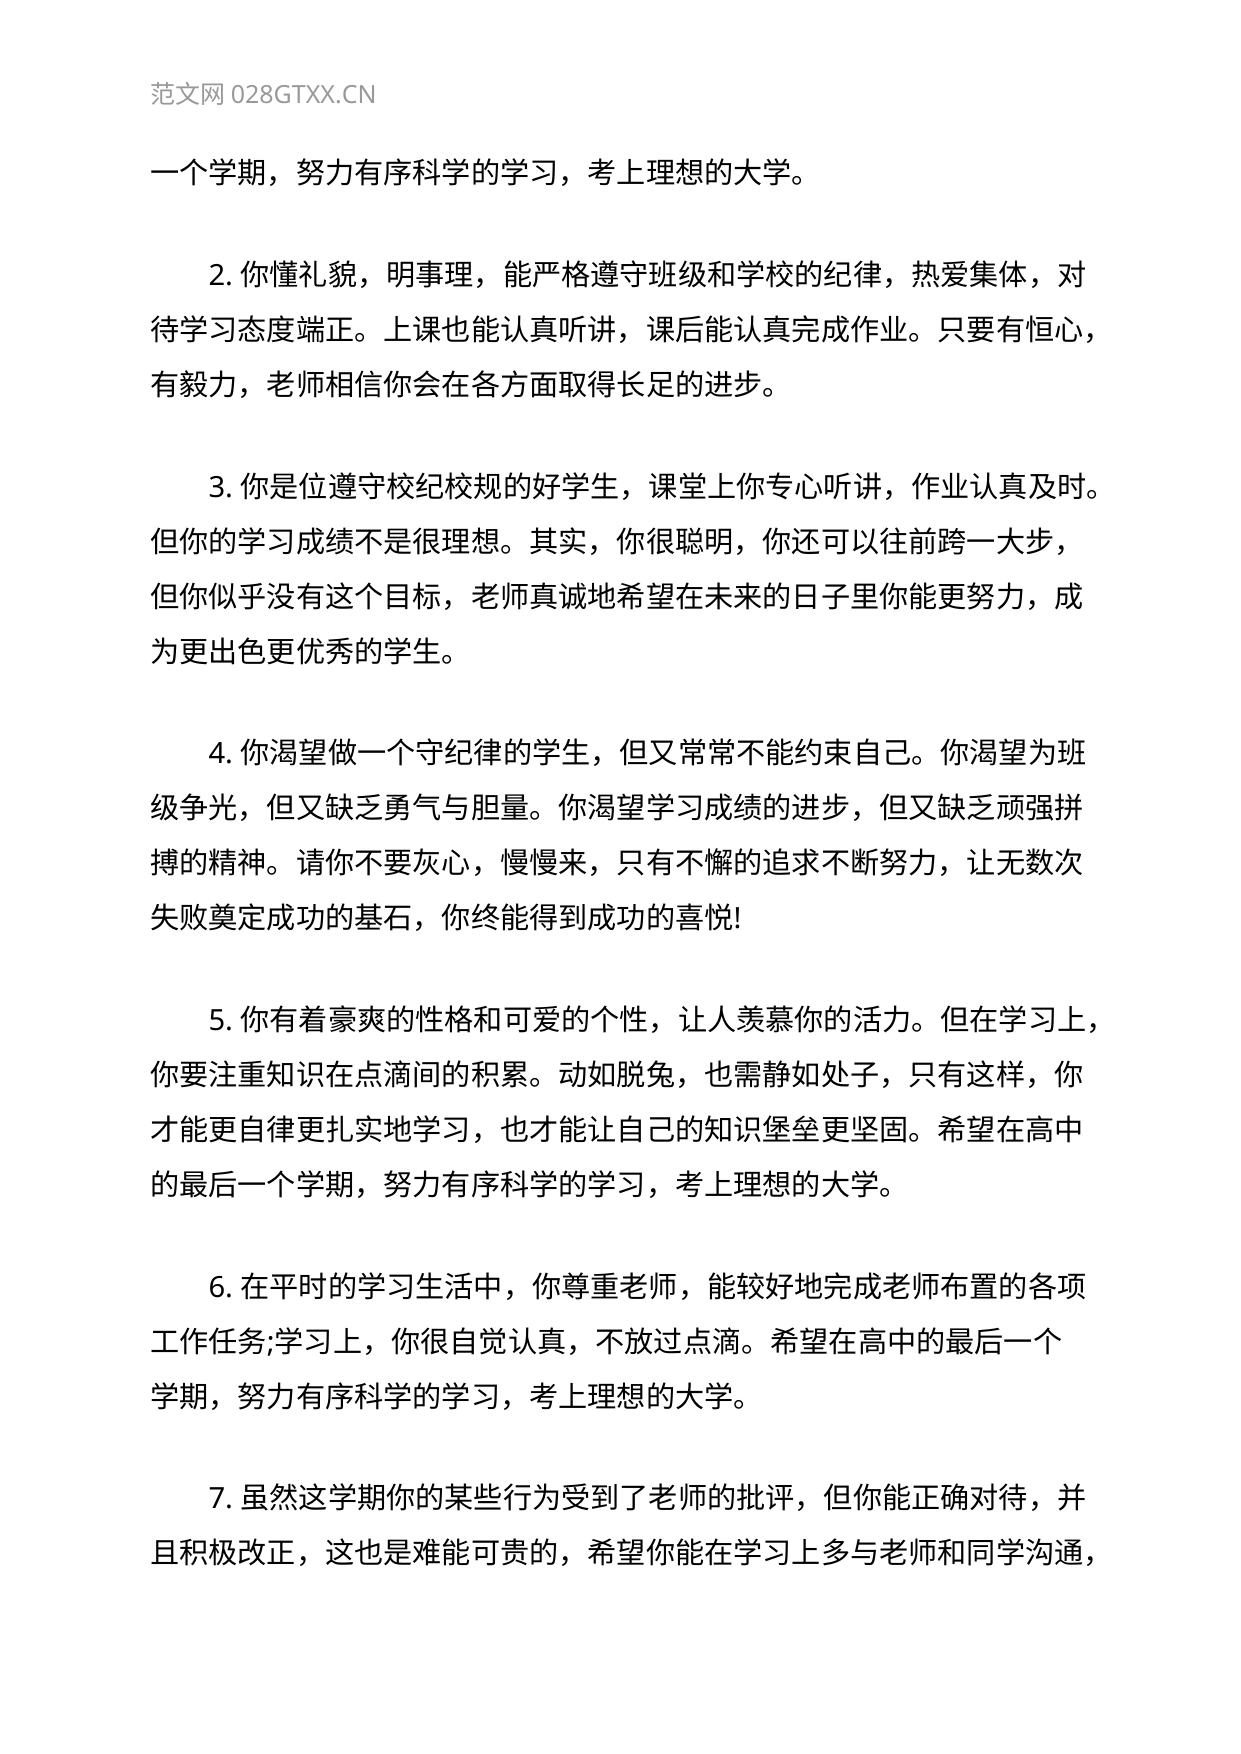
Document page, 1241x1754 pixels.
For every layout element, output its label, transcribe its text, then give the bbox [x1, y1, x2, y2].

text 6. 在平时的学习生活中，你尊重老师，能较好地完成老师布置的各项工作任务;学习上，你很自觉认真，不放过点滴。希望在高中的最后一个学期，努力有序科学的学习，考上理想的大学。 [150, 1263, 1090, 1416]
text 3. 你是位遵守校纪校规的好学生，课堂上你专心听讲，作业认真及时。但你的学习成绩不是很理想。其实，你很聪明，你还可以往前跨一大步，但你似乎没有这个目标，老师真诚地希望在未来的日子里你能更努力，成为更出色更优秀的学生。 [150, 463, 1090, 671]
text 2. 你懂礼貌，明事理，能严格遵守班级和学校的纪律，热爱集体，对待学习态度端正。上课也能认真听讲，课后能认真完成作业。只要有恒心，有毅力，老师相信你会在各方面取得长足的进步。 [150, 252, 1090, 404]
text 5. 你有着豪爽的性格和可爱的个性，让人羡慕你的活力。但在学习上，你要注重知识在点滴间的积累。动如脱兔，也需静如处子，只有这样，你才能更自律更扎实地学习，也才能让自己的知识堡垒更坚固。希望在高中的最后一个学期，努力有序科学的学习，考上理想的大学。 [150, 997, 1090, 1204]
text 4. 你渴望做一个守纪律的学生，但又常常不能约束自己。你渴望为班级争光，但又缺乏勇气与胆量。你渴望学习成绩的进步，但又缺乏顽强拼搏的精神。请你不要灰心，慢慢来，只有不懈的追求不断努力，让无数次失败奠定成功的基石，你终能得到成功的喜悦! [150, 730, 1090, 937]
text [150, 150, 1090, 192]
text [150, 1475, 1090, 1572]
